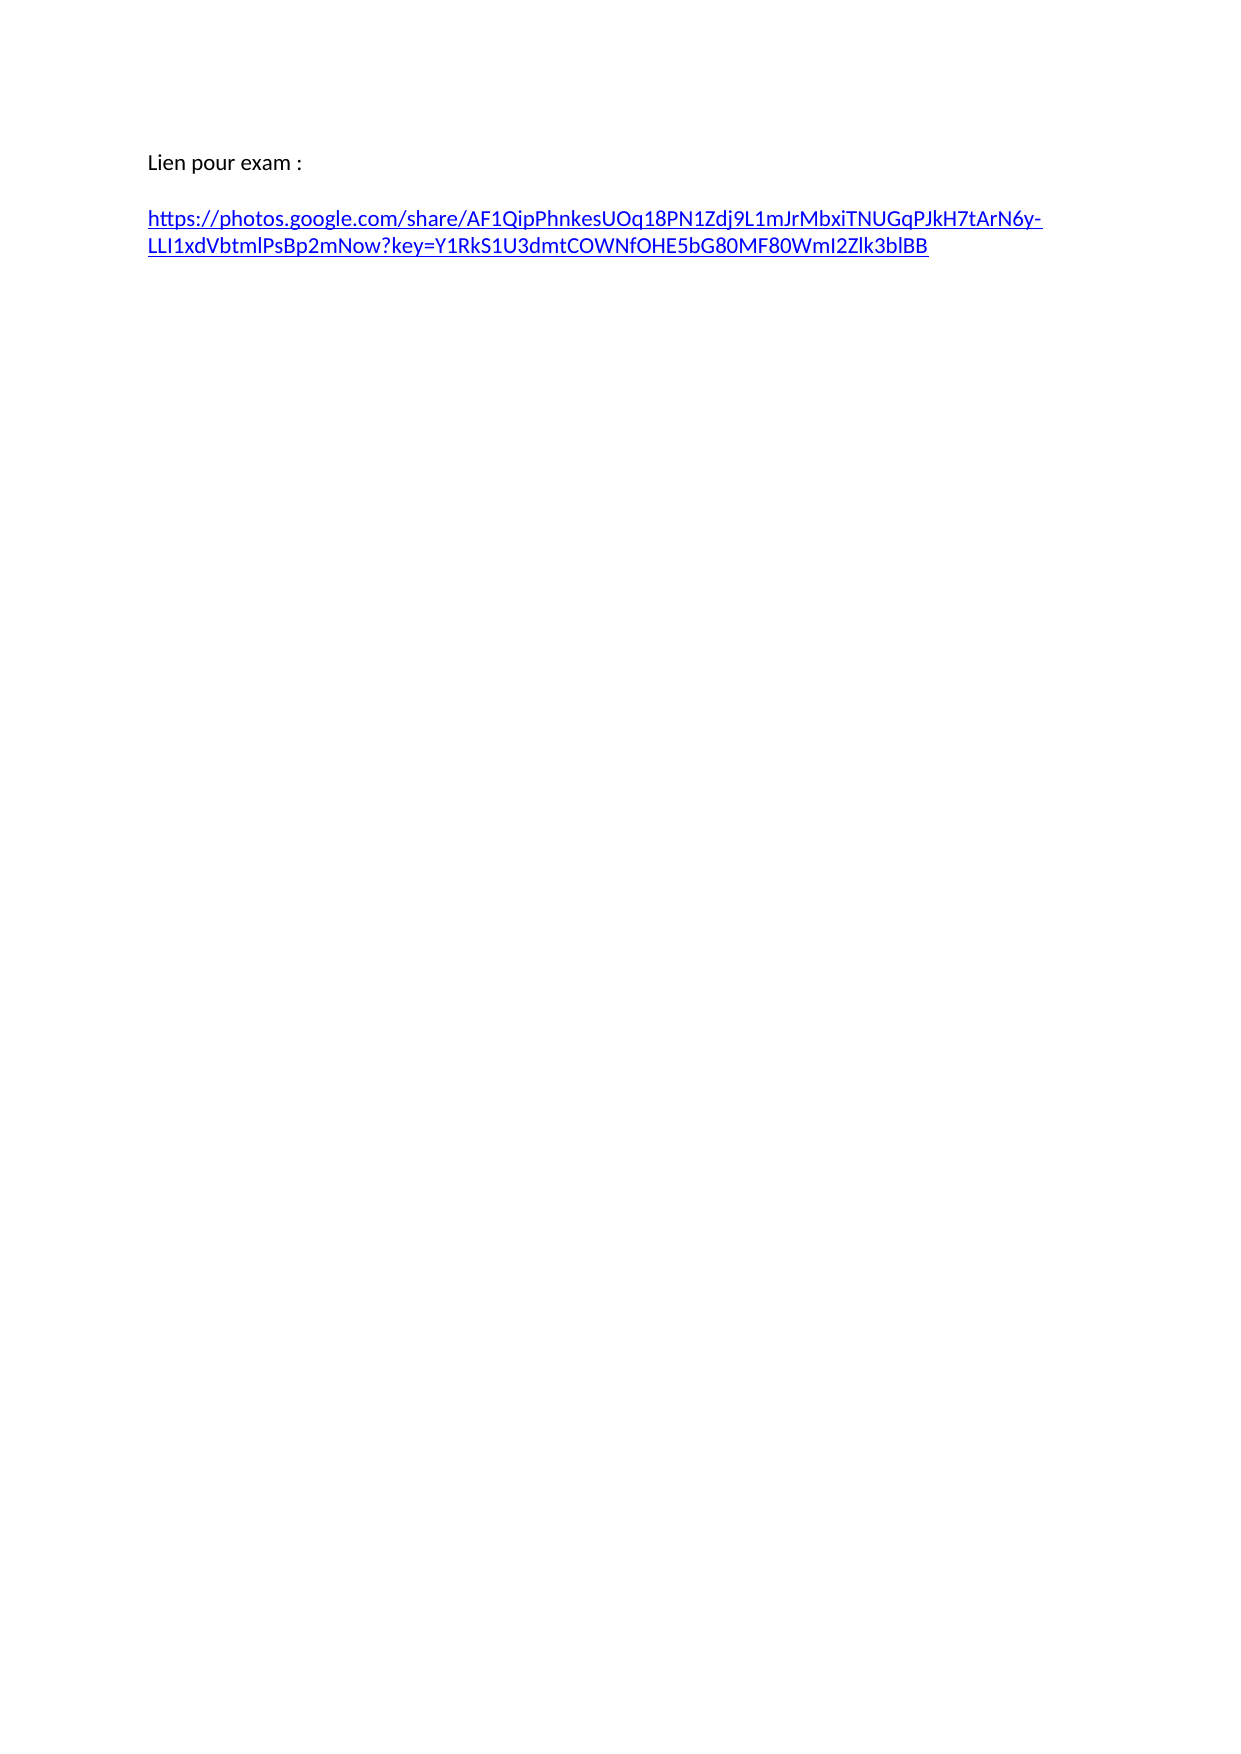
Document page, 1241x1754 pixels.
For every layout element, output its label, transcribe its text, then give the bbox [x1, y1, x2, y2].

text Lien pour exam : [148, 148, 1093, 176]
text https://photos.google.com/share/AF1QipPhnkesUOq18PN1Zdj9L1mJrMbxiTNUGqPJkH7tArN6y-LLI1xdVbtmlPsBp2mNow?key=Y1RkS1U3dmtCOWNfOHE5bG80MF80WmI2Zlk3blBB [148, 204, 1093, 260]
